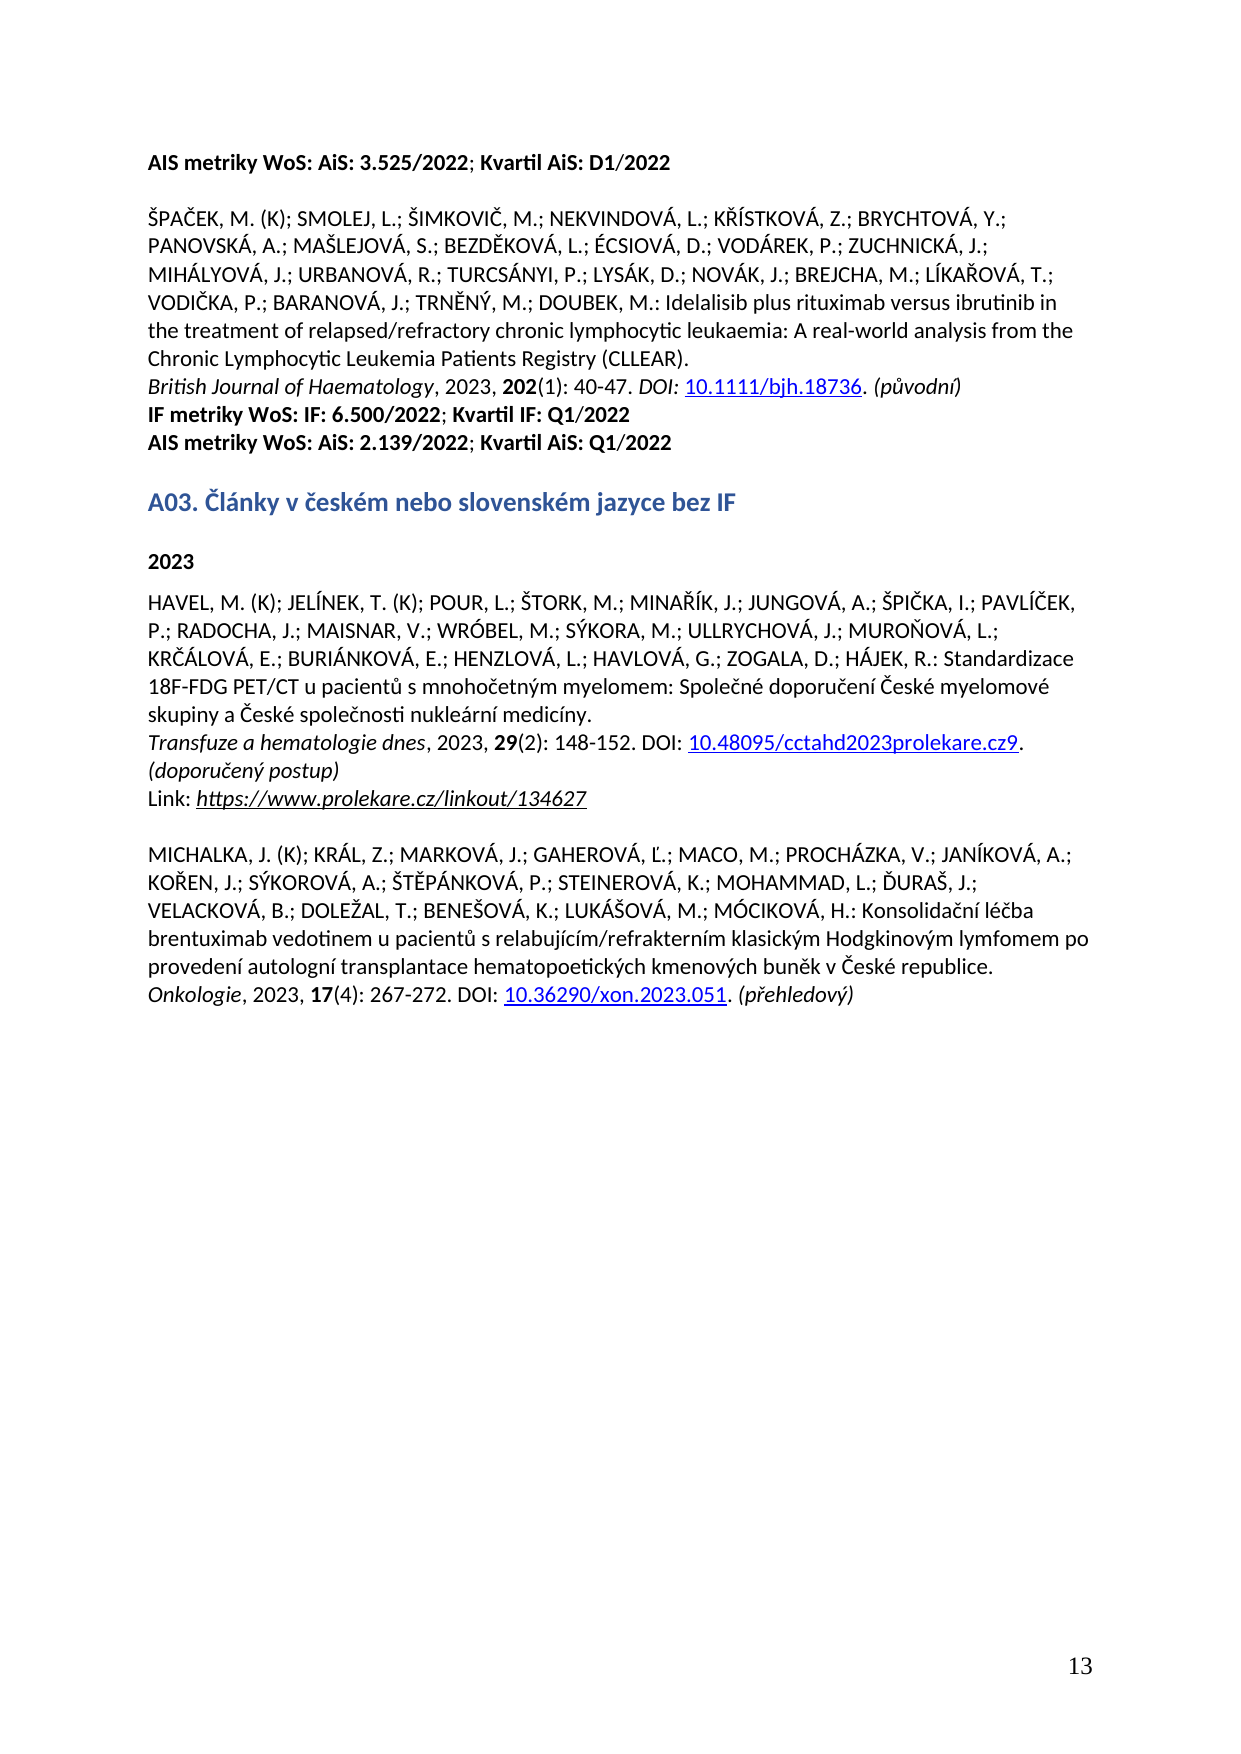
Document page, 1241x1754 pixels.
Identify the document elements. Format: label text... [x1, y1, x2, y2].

text Transfuze a hematologie dnes, 2023, 29(2): 148-152. DOI: 10.48095/cctahd2023prolekare.cz9. (doporučený postup) [148, 728, 1093, 784]
text AIS metriky WoS: AiS: 3.525/2022; Kvartil AiS: D1/2022 [148, 148, 1093, 176]
text HAVEL, M. (K); JELÍNEK, T. (K); POUR, L.; ŠTORK, M.; MINAŘÍK, J.; JUNGOVÁ, A.; ŠPIČKA, I.; PAVLÍČEK, P.; RADOCHA, J.; MAISNAR, V.; WRÓBEL, M.; SÝKORA, M.; ULLRYCHOVÁ, J.; MUROŇOVÁ, L.; KRČÁLOVÁ, E.; BURIÁNKOVÁ, E.; HENZLOVÁ, L.; HAVLOVÁ, G.; ZOGALA, D.; HÁJEK, R.: Standardizace 18F-FDG PET/CT u pacientů s mnohočetným myelomem: Společné doporučení České myelomové skupiny a České společnosti nukleární medicíny. [148, 588, 1093, 728]
text IF metriky WoS: IF: 6.500/2022; Kvartil IF: Q1/2022 [148, 400, 1093, 428]
subtitle A03. Články v českém nebo slovenském jazyce bez IF [148, 485, 1093, 518]
text Onkologie, 2023, 17(4): 267-272. DOI: 10.36290/xon.2023.051. (přehledový) [148, 980, 1093, 1008]
text AIS metriky WoS: AiS: 2.139/2022; Kvartil AiS: Q1/2022 [148, 428, 1093, 456]
subtitle 2023 [148, 547, 1093, 575]
text MICHALKA, J. (K); KRÁL, Z.; MARKOVÁ, J.; GAHEROVÁ, Ľ.; MACO, M.; PROCHÁZKA, V.; JANÍKOVÁ, A.; KOŘEN, J.; SÝKOROVÁ, A.; ŠTĚPÁNKOVÁ, P.; STEINEROVÁ, K.; MOHAMMAD, L.; ĎURAŠ, J.; VELACKOVÁ, B.; DOLEŽAL, T.; BENEŠOVÁ, K.; LUKÁŠOVÁ, M.; MÓCIKOVÁ, H.: Konsolidační léčba brentuximab vedotinem u pacientů s relabujícím/refrakterním klasickým Hodgkinovým lymfomem po provedení autologní transplantace hematopoetických kmenových buněk v České republice. [148, 840, 1093, 980]
text Link: https://www.prolekare.cz/linkout/134627 [148, 784, 1093, 812]
text British Journal of Haematology, 2023, 202(1): 40-47. DOI: 10.1111/bjh.18736. (původní) [148, 372, 1093, 400]
text ŠPAČEK, M. (K); SMOLEJ, L.; ŠIMKOVIČ, M.; NEKVINDOVÁ, L.; KŘÍSTKOVÁ, Z.; BRYCHTOVÁ, Y.; PANOVSKÁ, A.; MAŠLEJOVÁ, S.; BEZDĚKOVÁ, L.; ÉCSIOVÁ, D.; VODÁREK, P.; ZUCHNICKÁ, J.; MIHÁLYOVÁ, J.; URBANOVÁ, R.; TURCSÁNYI, P.; LYSÁK, D.; NOVÁK, J.; BREJCHA, M.; LÍKAŘOVÁ, T.; VODIČKA, P.; BARANOVÁ, J.; TRNĚNÝ, M.; DOUBEK, M.: Idelalisib plus rituximab versus ibrutinib in the treatment of relapsed/refractory chronic lymphocytic leukaemia: A real-world analysis from the Chronic Lymphocytic Leukemia Patients Registry (CLLEAR). [148, 204, 1093, 372]
